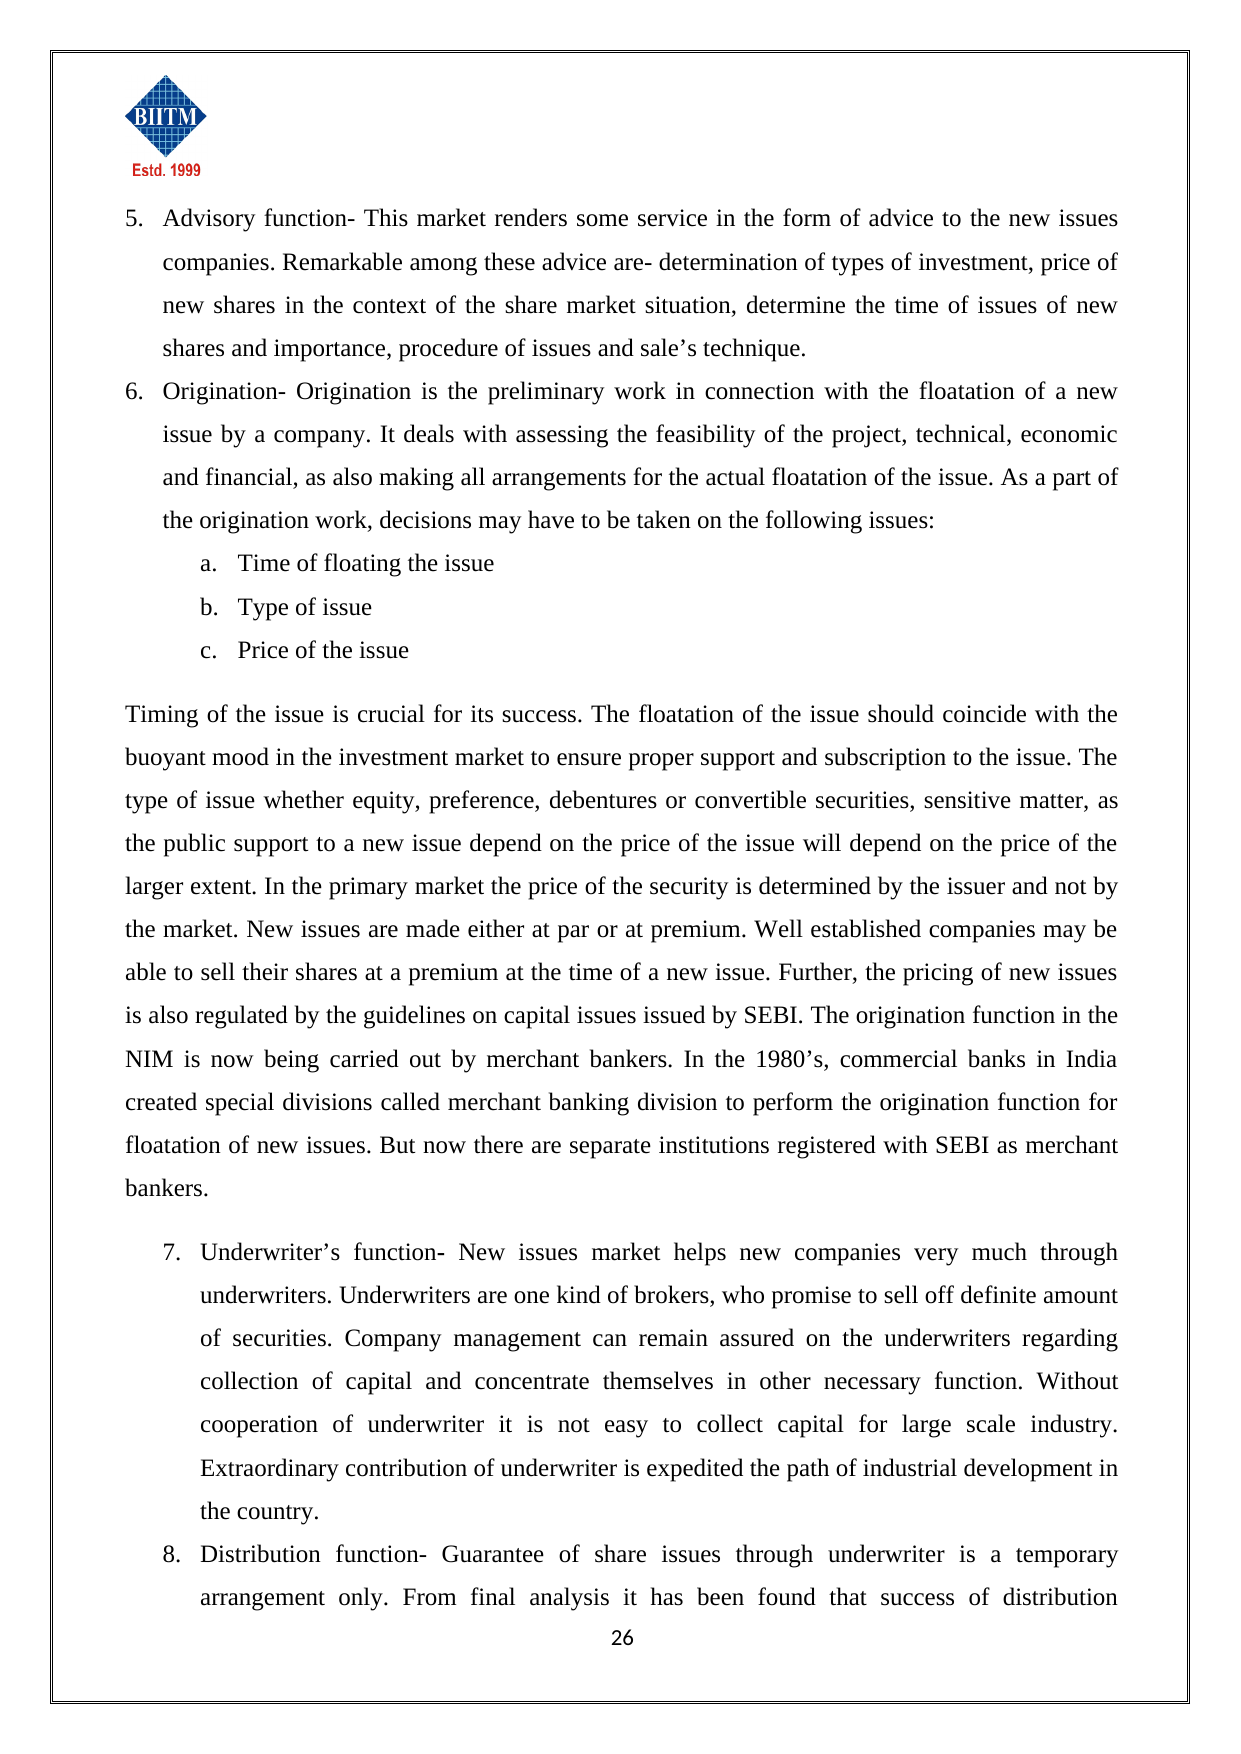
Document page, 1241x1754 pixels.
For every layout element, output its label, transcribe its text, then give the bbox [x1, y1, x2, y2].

list Type of issue [200, 592, 1119, 620]
list Price of the issue [200, 635, 1119, 663]
list Underwriter’s function- New issues market helps new companies very much through underwriters. Underwriters are one kind of brokers, who promise to sell off definite amount of securities. Company management can remain assured on the underwriters regarding collection of capital and concentrate themselves in other necessary function. Without cooperation of underwriter it is not easy to collect capital for large scale industry. Extraordinary contribution of underwriter is expedited the path of industrial development in the country. [162, 1237, 1119, 1524]
list Time of floating the issue [200, 548, 1119, 577]
text Timing of the issue is crucial for its success. The floatation of the issue should coincide with the buoyant mood in the investment market to ensure proper support and subscription to the issue. The type of issue whether equity, preference, debentures or convertible securities, sensitive matter, as the public support to a new issue depend on the price of the issue will depend on the price of the larger extent. In the primary market the price of the security is determined by the issuer and not by the market. New issues are made either at par or at premium. Well established companies may be able to sell their shares at a premium at the time of a new issue. Further, the pricing of new issues is also regulated by the guidelines on capital issues issued by SEBI. The origination function in the NIM is now being carried out by merchant bankers. In the 1980’s, commercial banks in India created special divisions called merchant banking division to perform the origination function for floatation of new issues. But now there are separate institutions registered with SEBI as merchant bankers. [125, 699, 1119, 1202]
list Origination- Origination is the preliminary work in connection with the floatation of a new issue by a company. It deals with assessing the feasibility of the project, technical, economic and financial, as also making all arrangements for the actual floatation of the issue. As a part of the origination work, decisions may have to be taken on the following issues: [125, 376, 1119, 534]
list Advisory function- This market renders some service in the form of advice to the new issues companies. Remarkable among these advice are- determination of types of investment, price of new shares in the context of the share market situation, determine the time of issues of new shares and importance, procedure of issues and sale’s technique. [125, 203, 1119, 362]
picture [125, 75, 208, 176]
